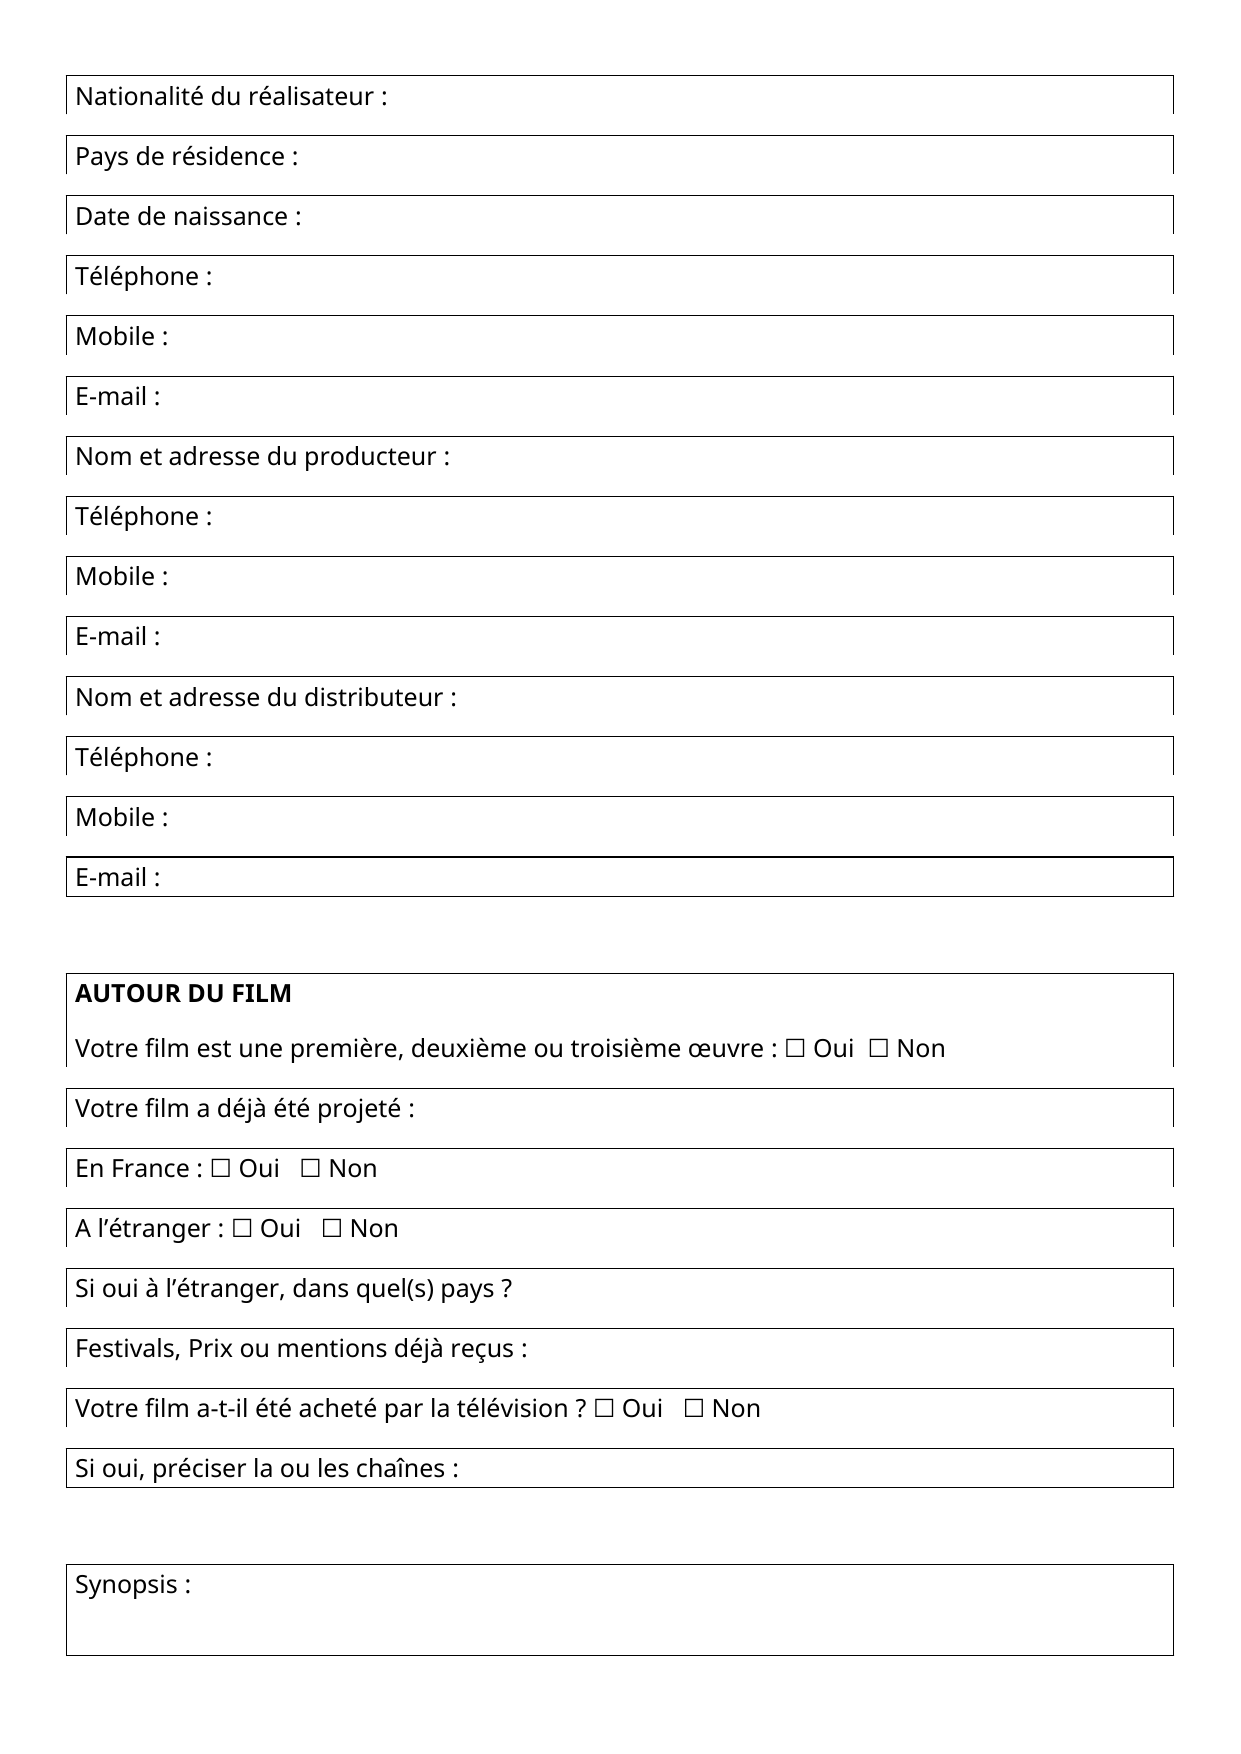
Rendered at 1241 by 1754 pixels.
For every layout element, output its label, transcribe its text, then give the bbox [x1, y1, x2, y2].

text Festivals, Prix ou mentions déjà reçus : [67, 1329, 1173, 1367]
text Téléphone : [67, 497, 1173, 535]
text Mobile : [67, 557, 1173, 595]
text Nom et adresse du producteur : [67, 437, 1173, 475]
text Mobile : [67, 797, 1173, 836]
text Date de naissance : [67, 196, 1173, 234]
text AUTOUR DU FILM [67, 974, 1173, 1009]
text A l’étranger : ☐ Oui ☐ Non [67, 1209, 1173, 1247]
text E-mail : [67, 377, 1173, 415]
text Votre film a-t-il été acheté par la télévision ? ☐ Oui ☐ Non [67, 1389, 1173, 1427]
text Votre film a déjà été projeté : [67, 1089, 1173, 1127]
text Si oui à l’étranger, dans quel(s) pays ? [67, 1269, 1173, 1307]
text Téléphone : [67, 737, 1173, 775]
text Pays de résidence : [67, 136, 1173, 174]
text Nom et adresse du distributeur : [67, 677, 1173, 715]
text En France : ☐ Oui ☐ Non [67, 1149, 1173, 1187]
text Téléphone : [67, 256, 1173, 294]
text Mobile : [67, 316, 1173, 355]
text E-mail : [67, 617, 1173, 655]
text Nationalité du réalisateur : [67, 76, 1173, 114]
text Votre film est une première, deuxième ou troisième œuvre : ☐ Oui ☐ Non [67, 1027, 1173, 1067]
text Synopsis : [67, 1565, 1173, 1601]
text Si oui, préciser la ou les chaînes : [67, 1449, 1173, 1487]
text E-mail : [67, 858, 1173, 896]
